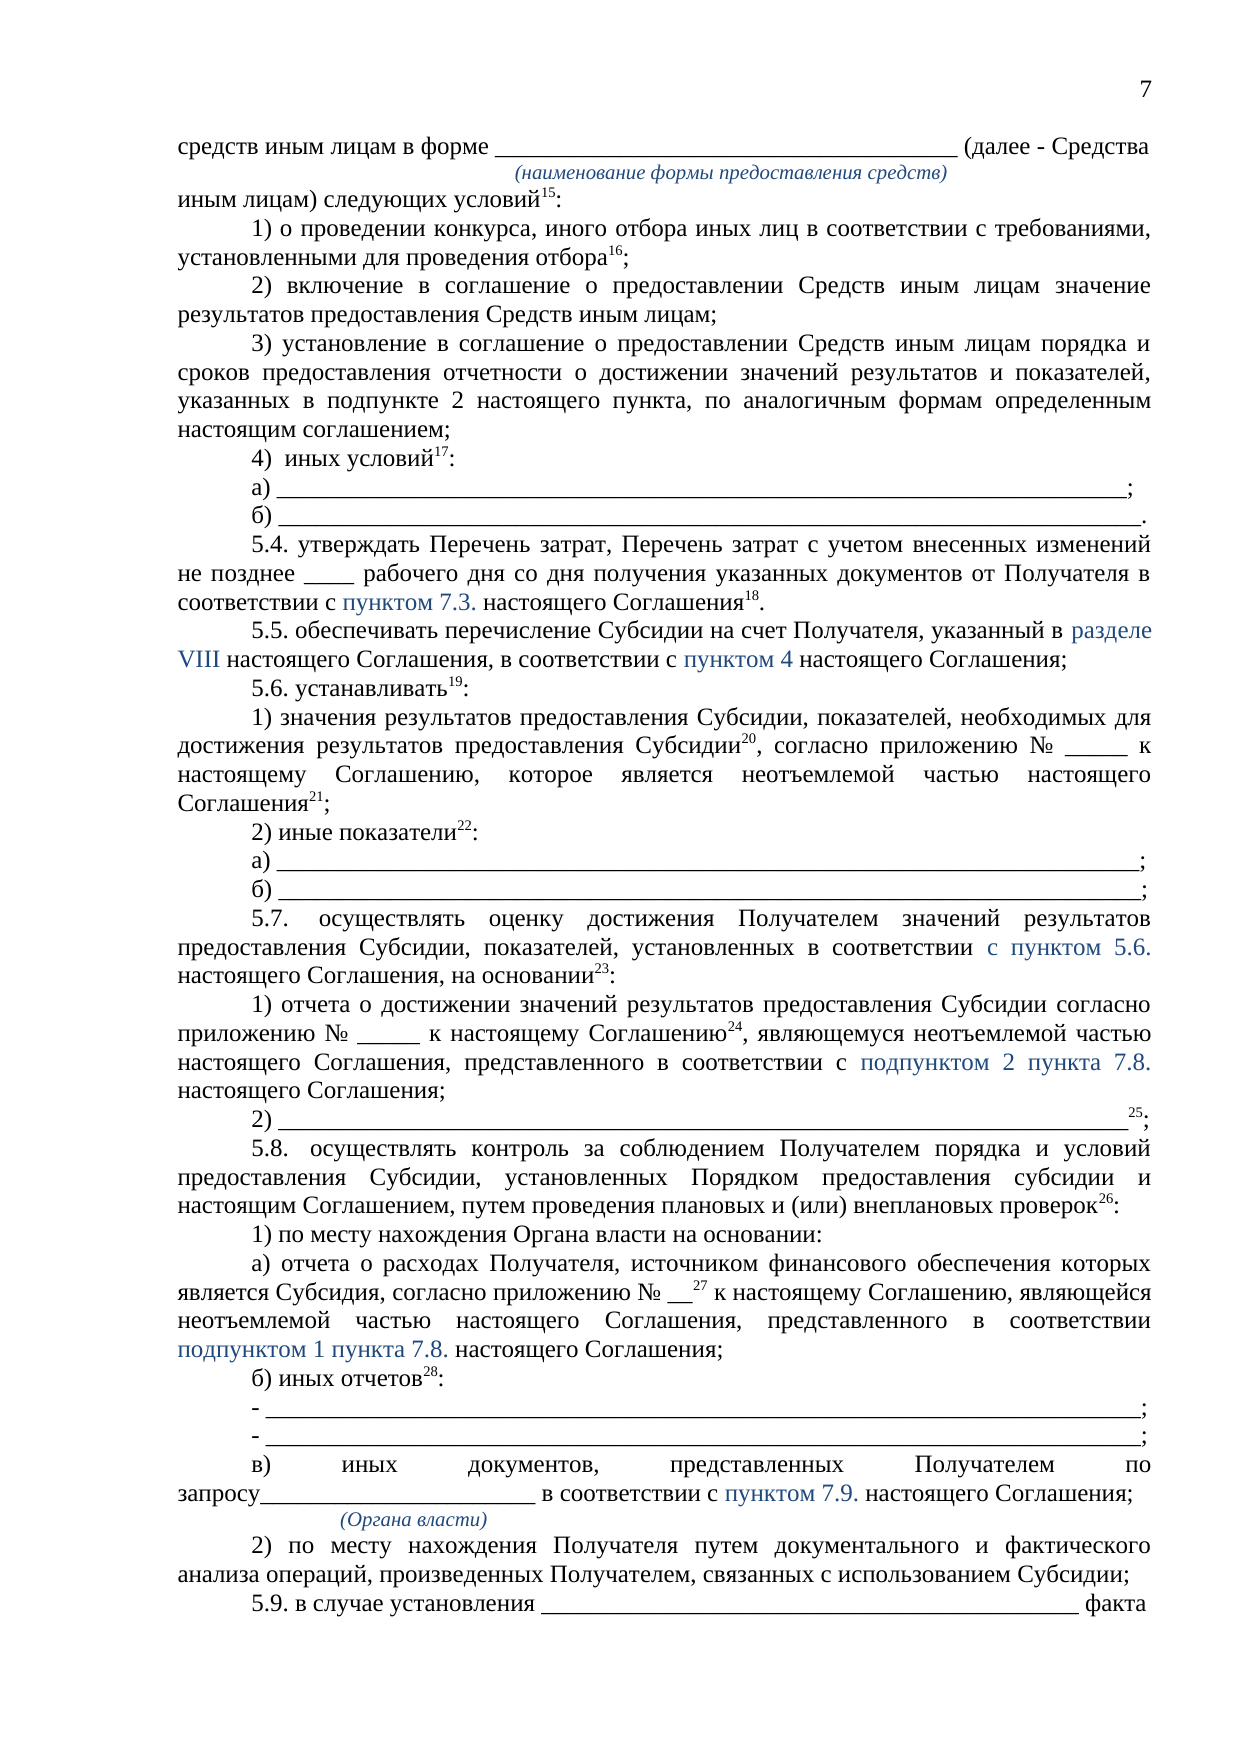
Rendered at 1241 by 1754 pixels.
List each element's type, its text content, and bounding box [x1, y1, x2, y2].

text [177, 131, 1152, 160]
text а) _____________________________________________________________________; [177, 845, 1152, 874]
text 2) включение в соглашение о предоставлении Средств иным лицам значение результатов предоставления Средств иным лицам; [177, 270, 1152, 328]
text 5.6. устанавливать: [177, 673, 1152, 702]
text 1) о проведении конкурса, иного отбора иных лиц в соответствии с требованиями, установленными для проведения отбора; [177, 213, 1152, 270]
text 2) по месту нахождения Получателя путем документального и фактического анализа операций, произведенных Получателем, связанных с использованием Субсидии; [177, 1531, 1152, 1588]
text 5.5. обеспечивать перечисление Субсидии на счет Получателя, указанный в разделе VIII настоящего Соглашения, в соответствии с пунктом 4 настоящего Соглашения; [177, 615, 1152, 673]
text 3) установление в соглашение о предоставлении Средств иным лицам порядка и сроков предоставления отчетности о достижении значений результатов и показателей, указанных в подпункте 2 настоящего пункта, по аналогичным формам определенным настоящим соглашением; [177, 328, 1152, 443]
text 2) ____________________________________________________________________; [177, 1104, 1152, 1133]
text - ______________________________________________________________________; [177, 1392, 1152, 1420]
text 1) отчета о достижении значений результатов предоставления Субсидии согласно приложению № _____ к настоящему Соглашению, являющемуся неотъемлемой частью настоящего Соглашения, представленного в соответствии с подпунктом 2 пункта 7.8. настоящего Соглашения; [177, 989, 1152, 1104]
text б) иных отчетов: [177, 1363, 1152, 1392]
text в) иных документов, представленных Получателем по запросу______________________ в соответствии с пунктом 7.9. настоящего Соглашения; [177, 1449, 1152, 1507]
text 5.4. утверждать Перечень затрат, Перечень затрат с учетом внесенных изменений не позднее ____ рабочего дня со дня получения указанных документов от Получателя в соответствии с пунктом 7.3. настоящего Соглашения. [177, 529, 1152, 615]
text 4) иных условий: [177, 443, 1152, 472]
text - ______________________________________________________________________; [177, 1420, 1152, 1449]
text иным лицам) следующих условий: [177, 184, 1152, 213]
text б) _____________________________________________________________________; [177, 874, 1152, 903]
text 5.8. осуществлять контроль за соблюдением Получателем порядка и условий предоставления Субсидии, установленных Порядком предоставления субсидии и настоящим Соглашением, путем проведения плановых и (или) внеплановых проверок: [177, 1133, 1152, 1219]
text (наименование формы предоставления средств) [502, 160, 960, 184]
text а) отчета о расходах Получателя, источником финансового обеспечения которых является Субсидия, согласно приложению № __ к настоящему Соглашению, являющейся неотъемлемой частью настоящего Соглашения, представленного в соответствии подпунктом 1 пункта 7.8. настоящего Соглашения; [177, 1248, 1152, 1363]
text 2) иные показатели: [177, 817, 1152, 845]
text 5.7. осуществлять оценку достижения Получателем значений результатов предоставления Субсидии, показателей, установленных в соответствии с пунктом 5.6. настоящего Соглашения, на основании: [177, 903, 1152, 989]
text а) ____________________________________________________________________; [177, 472, 1152, 500]
text 5.9. в случае установления ___________________________________________ факта [177, 1588, 1152, 1617]
text 1) значения результатов предоставления Субсидии, показателей, необходимых для достижения результатов предоставления Субсидии, согласно приложению № _____ к настоящему Соглашению, которое является неотъемлемой частью настоящего Соглашения; [177, 702, 1152, 817]
text 1) по месту нахождения Органа власти на основании: [177, 1219, 1152, 1248]
text (Органа власти) [266, 1507, 561, 1531]
text б) _____________________________________________________________________. [177, 500, 1152, 529]
